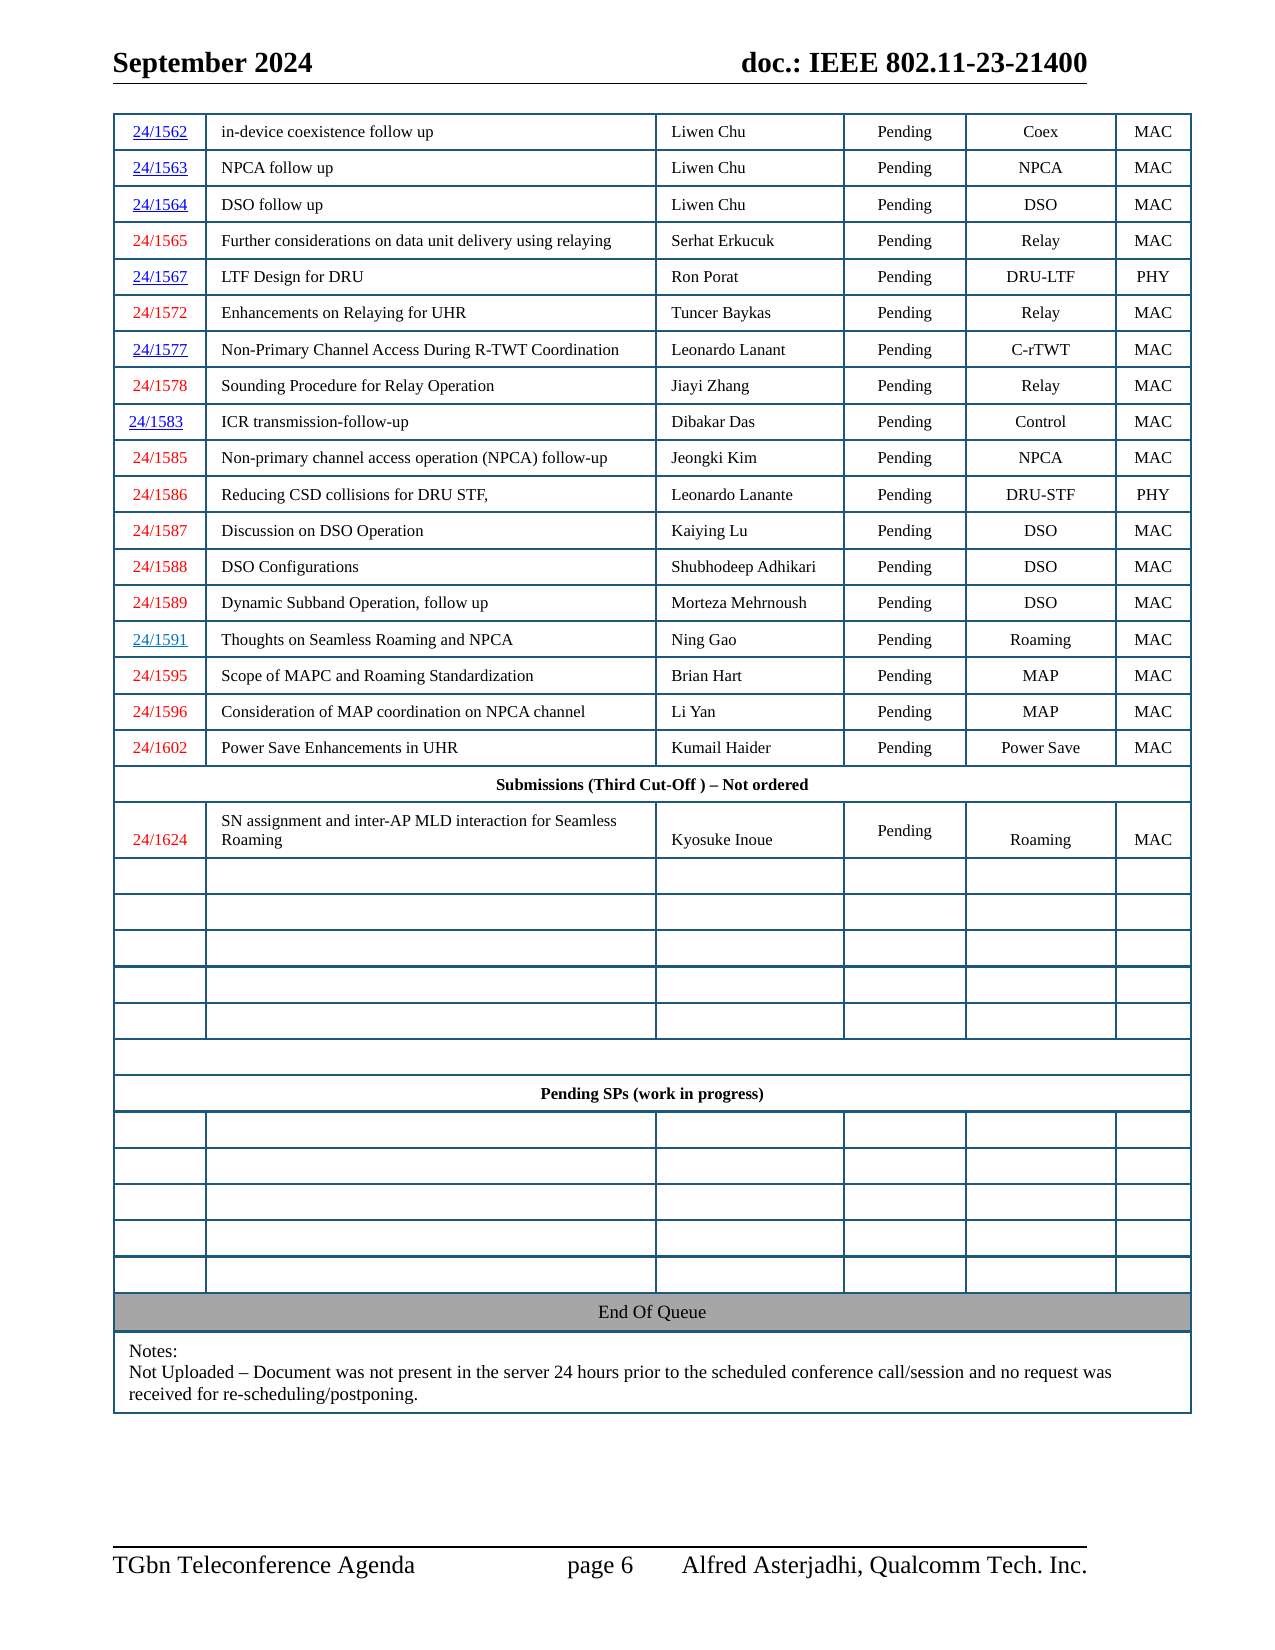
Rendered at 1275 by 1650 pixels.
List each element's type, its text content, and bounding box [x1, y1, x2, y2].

table_cell [207, 895, 655, 929]
table_cell Thoughts on Seamless Roaming and NPCA [207, 622, 655, 656]
table_cell Pending [845, 332, 965, 366]
table_cell [657, 1221, 843, 1255]
table_cell [967, 859, 1115, 893]
table_cell Ron Porat [657, 260, 843, 294]
table_cell [967, 968, 1115, 1002]
table_cell Pending [845, 658, 965, 692]
table_cell NPCA follow up [207, 151, 655, 185]
table_cell [115, 931, 205, 965]
table_cell Pending [845, 115, 965, 149]
table_cell 24/1585 [115, 441, 205, 475]
table_cell [845, 1113, 965, 1147]
table_cell [967, 1149, 1115, 1183]
table_cell Liwen Chu [657, 115, 843, 149]
table_cell [967, 1185, 1115, 1219]
table_cell [657, 968, 843, 1002]
table_cell NPCA [967, 151, 1115, 185]
table_cell [967, 931, 1115, 965]
table_cell [845, 931, 965, 965]
table_cell [1117, 1221, 1190, 1255]
table_cell MAC [1117, 695, 1190, 729]
table_cell MAP [967, 658, 1115, 692]
table_cell [207, 1258, 655, 1292]
table_cell [207, 968, 655, 1002]
table_cell MAC [1117, 115, 1190, 149]
table_cell MAC [1117, 405, 1190, 439]
table_cell [207, 1004, 655, 1038]
table_cell [1117, 1149, 1190, 1183]
table_cell 24/1562 [115, 115, 205, 149]
table_cell Morteza Mehrnoush [657, 586, 843, 620]
table_cell [845, 895, 965, 929]
table_cell [1117, 1185, 1190, 1219]
table_cell Pending [845, 368, 965, 402]
table_cell in-device coexistence follow up [207, 115, 655, 149]
table_cell Pending [845, 223, 965, 257]
table_cell [657, 895, 843, 929]
table_cell [115, 1258, 205, 1292]
table_cell MAC [1117, 658, 1190, 692]
table_cell SN assignment and inter-AP MLD interaction for Seamless Roaming [207, 803, 655, 857]
table_cell [845, 1149, 965, 1183]
table_cell [845, 968, 965, 1002]
table_cell NPCA [967, 441, 1115, 475]
table_cell [115, 859, 205, 893]
table_cell Pending [845, 550, 965, 584]
table_cell [967, 1221, 1115, 1255]
table_cell 24/1563 [115, 151, 205, 185]
table_cell 24/1577 [115, 332, 205, 366]
table_cell Jeongki Kim [657, 441, 843, 475]
table_cell Pending [845, 151, 965, 185]
table_cell Pending [845, 731, 965, 765]
table_cell Kyosuke Inoue [657, 803, 843, 857]
table_cell C-rTWT [967, 332, 1115, 366]
table_cell [657, 859, 843, 893]
table_cell MAC [1117, 441, 1190, 475]
table_cell Sounding Procedure for Relay Operation [207, 368, 655, 402]
table_cell 24/1624 [115, 803, 205, 857]
table_cell 24/1565 [115, 223, 205, 257]
table_cell MAC [1117, 803, 1190, 857]
table_cell MAC [1117, 151, 1190, 185]
table_cell [967, 895, 1115, 929]
table_cell [207, 1113, 655, 1147]
table_cell [657, 1258, 843, 1292]
table_cell Pending [845, 513, 965, 547]
table_cell MAC [1117, 223, 1190, 257]
table_cell [115, 968, 205, 1002]
table_cell [967, 1113, 1115, 1147]
table_cell DRU-LTF [967, 260, 1115, 294]
table_cell Leonardo Lanante [657, 477, 843, 511]
table_cell Enhancements on Relaying for UHR [207, 296, 655, 330]
table_cell DSO [967, 187, 1115, 221]
table_cell [115, 1221, 205, 1255]
table_cell DSO [967, 513, 1115, 547]
table_cell DSO follow up [207, 187, 655, 221]
table_cell Jiayi Zhang [657, 368, 843, 402]
table_cell Relay [967, 368, 1115, 402]
table_cell PHY [1117, 260, 1190, 294]
table_cell DSO Configurations [207, 550, 655, 584]
table_cell [845, 1258, 965, 1292]
table_cell [207, 859, 655, 893]
table_cell Non-primary channel access operation (NPCA) follow-up [207, 441, 655, 475]
table_cell MAC [1117, 332, 1190, 366]
table_cell Shubhodeep Adhikari [657, 550, 843, 584]
table_cell MAC [1117, 368, 1190, 402]
table_cell [115, 1040, 1190, 1074]
table_cell Li Yan [657, 695, 843, 729]
table_cell Leonardo Lanant [657, 332, 843, 366]
table_cell [207, 931, 655, 965]
table_cell [845, 1004, 965, 1038]
table_cell [1117, 1258, 1190, 1292]
table_cell 24/1602 [115, 731, 205, 765]
table_cell [115, 895, 205, 929]
table_cell [1117, 931, 1190, 965]
table_cell MAC [1117, 731, 1190, 765]
table_cell 24/1588 [115, 550, 205, 584]
table_cell Pending [845, 477, 965, 511]
table_cell MAC [1117, 586, 1190, 620]
table_cell Further considerations on data unit delivery using relaying [207, 223, 655, 257]
table_cell Ning Gao [657, 622, 843, 656]
table_cell 24/1583 [115, 405, 205, 439]
table_cell End Of Queue [115, 1294, 1190, 1330]
table_cell 24/1567 [115, 260, 205, 294]
table_cell MAC [1117, 622, 1190, 656]
table_cell Roaming [967, 622, 1115, 656]
table_cell [967, 1004, 1115, 1038]
table_cell [845, 859, 965, 893]
table_cell Power Save Enhancements in UHR [207, 731, 655, 765]
table_cell [657, 1113, 843, 1147]
table_cell DSO [967, 586, 1115, 620]
table_cell Discussion on DSO Operation [207, 513, 655, 547]
table_cell ICR transmission-follow-up [207, 405, 655, 439]
table_cell 24/1589 [115, 586, 205, 620]
table_cell Liwen Chu [657, 187, 843, 221]
table_cell [657, 1149, 843, 1183]
table_cell Pending SPs (work in progress) [115, 1076, 1190, 1110]
table_cell 24/1596 [115, 695, 205, 729]
table_cell Pending [845, 405, 965, 439]
table_cell Dynamic Subband Operation, follow up [207, 586, 655, 620]
table_cell Submissions (Third Cut-Off ) – Not ordered [115, 767, 1190, 801]
table_cell [1117, 895, 1190, 929]
table_cell Relay [967, 296, 1115, 330]
table_cell Pending [845, 695, 965, 729]
table_cell [115, 1004, 205, 1038]
table_cell [657, 931, 843, 965]
table_cell MAC [1117, 550, 1190, 584]
table_cell [967, 1258, 1115, 1292]
table_cell Tuncer Baykas [657, 296, 843, 330]
table_cell [115, 1149, 205, 1183]
table_cell 24/1572 [115, 296, 205, 330]
table_cell MAP [967, 695, 1115, 729]
table_cell Power Save [967, 731, 1115, 765]
table_cell [657, 1004, 843, 1038]
table_cell DSO [967, 550, 1115, 584]
table_cell Scope of MAPC and Roaming Standardization [207, 658, 655, 692]
table_cell Control [967, 405, 1115, 439]
table_cell Liwen Chu [657, 151, 843, 185]
table_cell 24/1587 [115, 513, 205, 547]
table_cell [1117, 968, 1190, 1002]
table_cell Pending [845, 296, 965, 330]
table_cell 24/1578 [115, 368, 205, 402]
table_cell Kumail Haider [657, 731, 843, 765]
table_cell Pending [845, 622, 965, 656]
table_cell [1117, 1113, 1190, 1147]
table_cell 24/1586 [115, 477, 205, 511]
table_cell Non-Primary Channel Access During R-TWT Coordination [207, 332, 655, 366]
table_cell MAC [1117, 296, 1190, 330]
table_cell PHY [1117, 477, 1190, 511]
table_cell LTF Design for DRU [207, 260, 655, 294]
table_cell Serhat Erkucuk [657, 223, 843, 257]
table_cell Dibakar Das [657, 405, 843, 439]
table_cell Pending [845, 441, 965, 475]
table_cell [115, 1113, 205, 1147]
table_cell 24/1564 [115, 187, 205, 221]
table_cell Notes: Not Uploaded – Document was not present in the server 24 hours prior to the scheduled conference call/session and no request was received for re-scheduling/postponing. [115, 1333, 1190, 1412]
table_cell MAC [1117, 513, 1190, 547]
table_cell [845, 1185, 965, 1219]
table_cell [207, 1149, 655, 1183]
table_cell [207, 1185, 655, 1219]
table_cell Pending [845, 803, 965, 857]
table_cell [657, 1185, 843, 1219]
table_cell DRU-STF [967, 477, 1115, 511]
table_cell Roaming [967, 803, 1115, 857]
table_cell Pending [845, 260, 965, 294]
table_cell 24/1595 [115, 658, 205, 692]
table_cell Pending [845, 586, 965, 620]
table_cell Coex [967, 115, 1115, 149]
table_cell [207, 1221, 655, 1255]
table_cell 24/1591 [115, 622, 205, 656]
table_cell Reducing CSD collisions for DRU STF, [207, 477, 655, 511]
table_cell [845, 1221, 965, 1255]
table_cell [115, 1185, 205, 1219]
table_cell Pending [845, 187, 965, 221]
table_cell [1117, 859, 1190, 893]
table_cell Kaiying Lu [657, 513, 843, 547]
table_cell [1117, 1004, 1190, 1038]
table_cell Brian Hart [657, 658, 843, 692]
table_cell MAC [1117, 187, 1190, 221]
table_cell Relay [967, 223, 1115, 257]
table_cell Consideration of MAP coordination on NPCA channel [207, 695, 655, 729]
